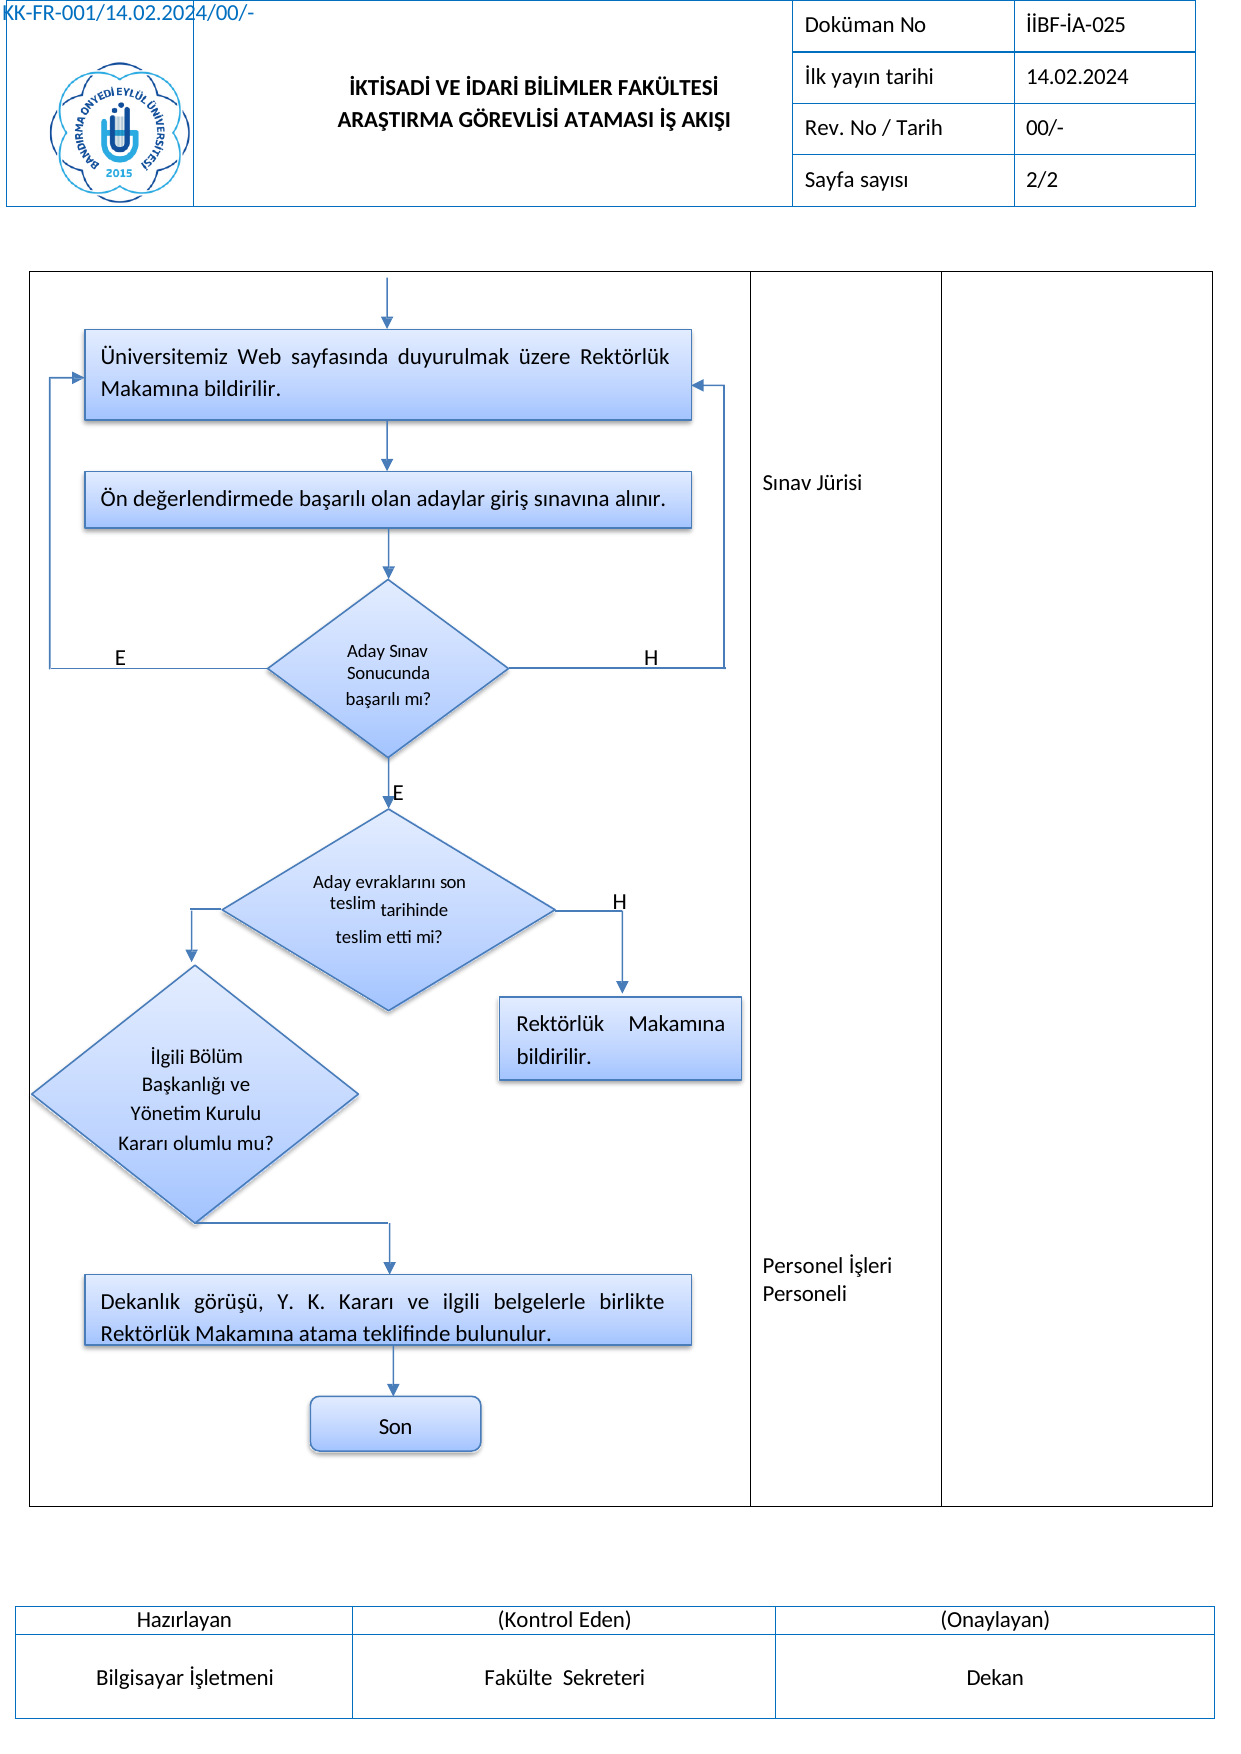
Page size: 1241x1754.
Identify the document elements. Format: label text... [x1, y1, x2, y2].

table_header Hazırlayan [16, 1607, 352, 1634]
table_cell Fakülte Sekreteri [353, 1635, 775, 1718]
table_header Üniversitemiz Web sayfasında duyurulmak üzere Rektörlük Makamına bildirilir. Ön değerlendirmede başarılı olan adaylar giriş sınavına alınır. E Aday Sınav H Sonucunda başarılı mı? E Aday evraklarını son teslim tarihinde H teslim etti mi? Rektörlük Makamına İlgili Bölüm bildirilir. Başkanlığı ve Yönetim Kurulu Kararı olumlu mu? Dekanlık görüşü, Y. K. Kararı ve ilgili belgelerle birlikte Rektörlük Makamına atama teklifinde bulunulur. Son [30, 272, 750, 1506]
table_header [942, 272, 1212, 1506]
table_cell Dekan [776, 1635, 1214, 1718]
picture [23, 960, 29, 1234]
table_header Sınav Jürisi Personel İşleri Personeli [751, 272, 941, 1506]
table_cell Bilgisayar İşletmeni [16, 1635, 352, 1718]
table_header (Kontrol Eden) [353, 1607, 775, 1634]
picture [49, 62, 190, 203]
table_header (Onaylayan) [776, 1607, 1214, 1634]
